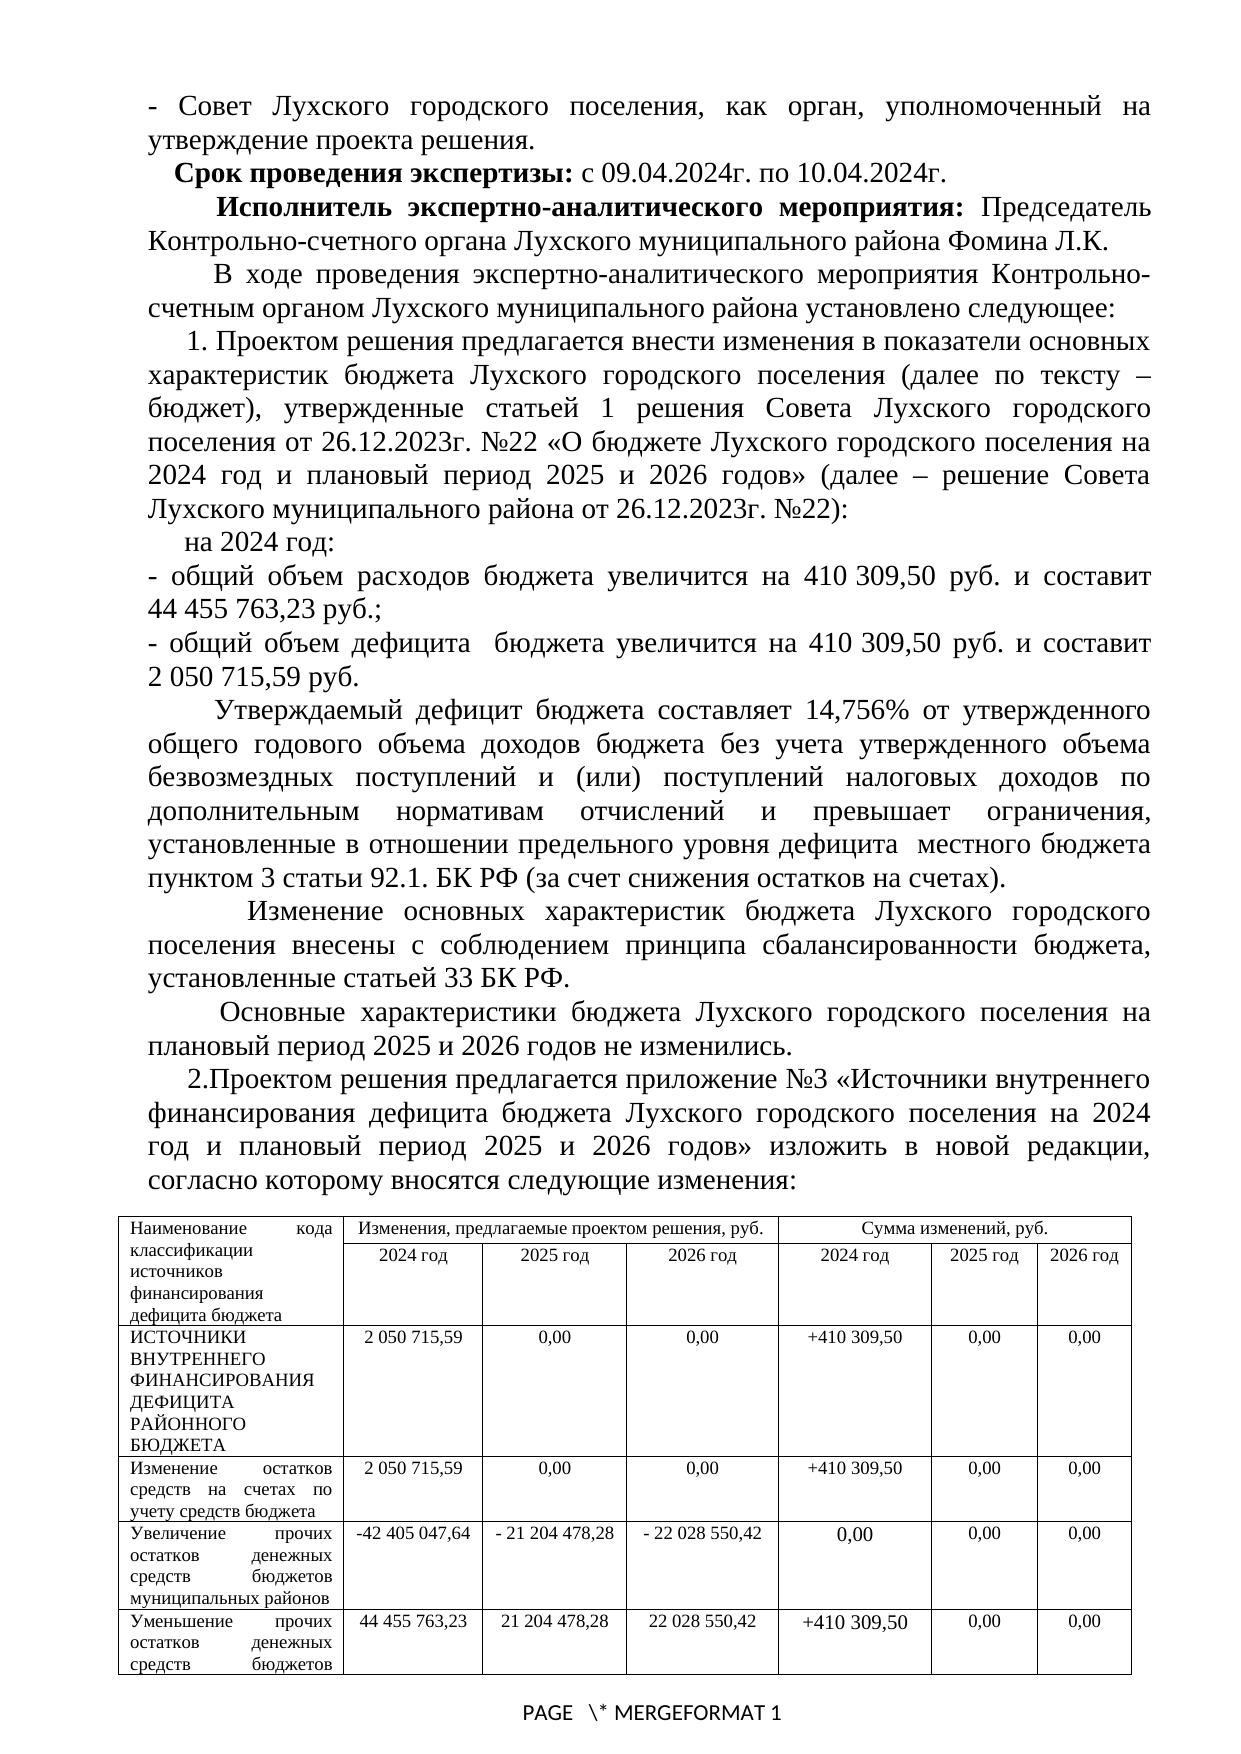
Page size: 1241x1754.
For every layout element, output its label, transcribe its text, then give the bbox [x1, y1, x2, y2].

table_cell 2026 год [1038, 1244, 1131, 1325]
table_cell 0,00 [1038, 1522, 1131, 1608]
table_header Изменения, предлагаемые проектом решения, руб. [344, 1217, 778, 1243]
table_cell 0,00 [1038, 1326, 1131, 1456]
table_cell 0,00 [932, 1610, 1037, 1674]
text Срок проведения экспертизы: с 09.04.2024г. по 10.04.2024г. [148, 156, 1152, 189]
text Основные характеристики бюджета Лухского городского поселения на плановый период 2025 и 2026 годов не изменились. [148, 994, 1152, 1061]
table_cell 0,00 [932, 1326, 1037, 1456]
table_cell +410 309,50 [779, 1610, 931, 1674]
table_cell 0,00 [483, 1457, 626, 1521]
text - Совет Лухского городского поселения, как орган, уполномоченный на утверждение проекта решения. [148, 88, 1152, 156]
table_cell - 22 028 550,42 [627, 1522, 778, 1608]
table_cell +410 309,50 [779, 1326, 931, 1456]
table_cell ИСТОЧНИКИ ВНУТРЕННЕГО ФИНАНСИРОВАНИЯ ДЕФИЦИТА РАЙОННОГО БЮДЖЕТА [119, 1326, 343, 1456]
text 2.Проектом решения предлагается приложение №3 «Источники внутреннего финансирования дефицита бюджета Лухского городского поселения на 2024 год и плановый период 2025 и 2026 годов» изложить в новой редакции, согласно которому вносятся следующие изменения: [148, 1061, 1152, 1195]
table_cell 0,00 [627, 1326, 778, 1456]
table_cell 2026 год [627, 1244, 778, 1325]
table_cell 2 050 715,59 [344, 1326, 482, 1456]
table_cell 0,00 [779, 1522, 931, 1608]
table_cell 0,00 [1038, 1457, 1131, 1521]
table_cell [119, 1610, 343, 1674]
table_header Наименование кода классификации источников финансирования дефицита бюджета [119, 1217, 343, 1325]
table_cell 2 050 715,59 [344, 1457, 482, 1521]
table_cell -42 405 047,64 [344, 1522, 482, 1608]
text Изменение основных характеристик бюджета Лухского городского поселения внесены с соблюдением принципа сбалансированности бюджета, установленные статьей 33 БК РФ. [148, 893, 1152, 994]
text 1. Проектом решения предлагается внести изменения в показатели основных характеристик бюджета Лухского городского поселения (далее по тексту – бюджет), утвержденные статьей 1 решения Совета Лухского городского поселения от 26.12.2023г. №22 «О бюджете Лухского городского поселения на 2024 год и плановый период 2025 и 2026 годов» (далее – решение Совета Лухского муниципального района от 26.12.2023г. №22): [148, 323, 1152, 524]
table_cell Изменение остатков средств на счетах по учету средств бюджета [119, 1457, 343, 1521]
table_cell 2024 год [344, 1244, 482, 1325]
table_cell 0,00 [932, 1522, 1037, 1608]
table_cell 22 028 550,42 [627, 1610, 778, 1674]
table_cell 2025 год [483, 1244, 626, 1325]
table_cell 2024 год [779, 1244, 931, 1325]
text Исполнитель экспертно-аналитического мероприятия: Председатель Контрольно-счетного органа Лухского муниципального района Фомина Л.К. [148, 189, 1152, 256]
table_cell - 21 204 478,28 [483, 1522, 626, 1608]
table_cell 0,00 [483, 1326, 626, 1456]
text - общий объем дефицита бюджета увеличится на 410 309,50 руб. и составит 2 050 715,59 руб. [148, 625, 1152, 692]
table_cell 0,00 [627, 1457, 778, 1521]
table_cell 21 204 478,28 [483, 1610, 626, 1674]
text - общий объем расходов бюджета увеличится на 410 309,50 руб. и составит 44 455 763,23 руб.; [148, 558, 1152, 625]
table_cell Увеличение прочих остатков денежных средств бюджетов муниципальных районов [119, 1522, 343, 1608]
text Утверждаемый дефицит бюджета составляет 14,756% от утвержденного общего годового объема доходов бюджета без учета утвержденного объема безвозмездных поступлений и (или) поступлений налоговых доходов по дополнительным нормативам отчислений и превышает ограничения, установленные в отношении предельного уровня дефицита местного бюджета пунктом 3 статьи 92.1. БК РФ (за счет снижения остатков на счетах). [148, 692, 1152, 893]
text на 2024 год: [148, 524, 1152, 558]
table_cell 0,00 [1038, 1610, 1131, 1674]
table_header Сумма изменений, руб. [779, 1217, 1131, 1243]
text В ходе проведения экспертно-аналитического мероприятия Контрольно-счетным органом Лухского муниципального района установлено следующее: [148, 256, 1152, 323]
table_cell 2025 год [932, 1244, 1037, 1325]
table_cell 0,00 [932, 1457, 1037, 1521]
table_cell 44 455 763,23 [344, 1610, 482, 1674]
table_cell +410 309,50 [779, 1457, 931, 1521]
